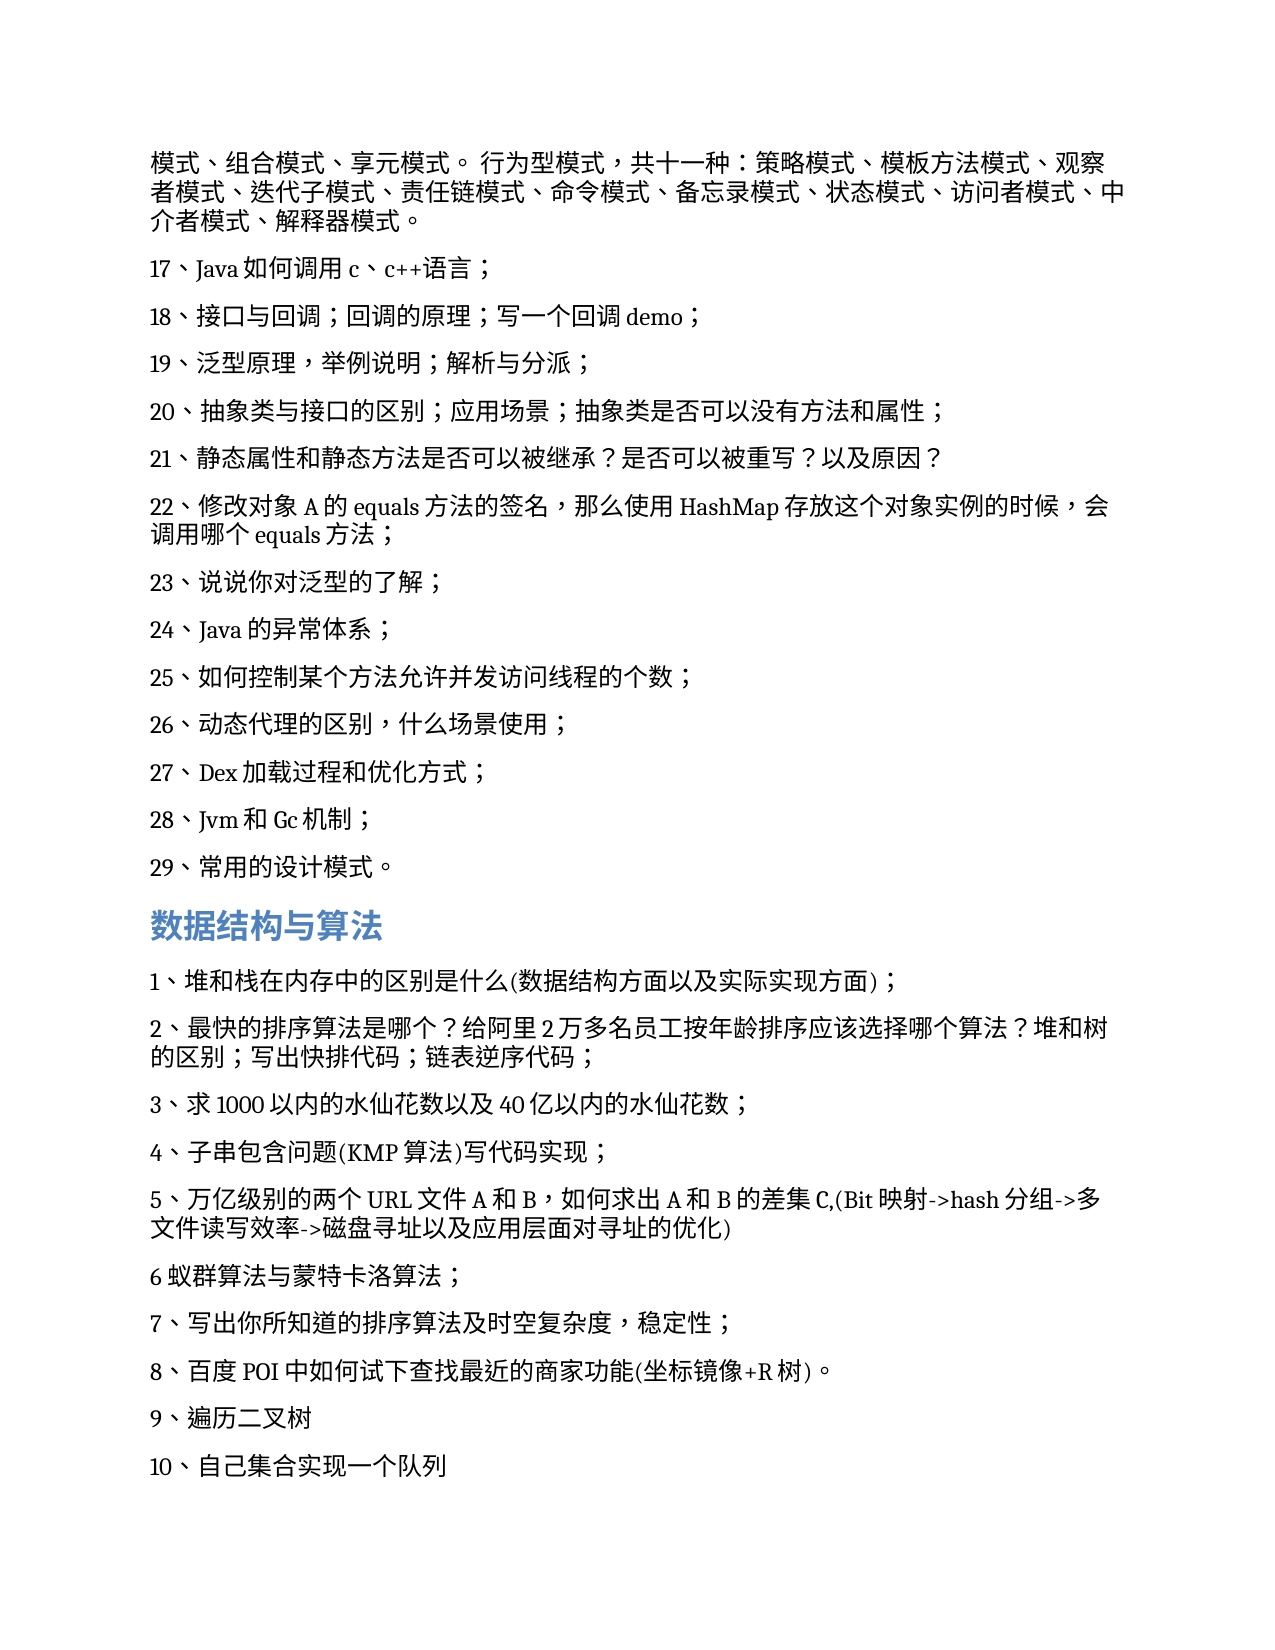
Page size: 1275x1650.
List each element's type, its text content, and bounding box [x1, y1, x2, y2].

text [150, 150, 1125, 236]
text 20、抽象类与接口的区别；应用场景；抽象类是否可以没有方法和属性； [150, 397, 1125, 426]
text 29、常用的设计模式。 [150, 854, 1125, 882]
text 1、堆和栈在内存中的区别是什么(数据结构方面以及实际实现方面)； [150, 967, 1125, 996]
subtitle 数据结构与算法 [150, 903, 1125, 949]
text 7、写出你所知道的排序算法及时空复杂度，稳定性； [150, 1310, 1125, 1339]
text 25、如何控制某个方法允许并发访问线程的个数； [150, 664, 1125, 692]
text 22、修改对象A的equals方法的签名，那么使用HashMap存放这个对象实例的时候，会调用哪个equals方法； [150, 492, 1125, 550]
text 9、遍历二叉树 [150, 1405, 1125, 1434]
text 8、百度POI中如何试下查找最近的商家功能(坐标镜像+R树)。 [150, 1357, 1125, 1386]
text 21、静态属性和静态方法是否可以被继承？是否可以被重写？以及原因？ [150, 445, 1125, 474]
text 6蚁群算法与蒙特卡洛算法； [150, 1262, 1125, 1291]
text 4、子串包含问题(KMP 算法)写代码实现； [150, 1139, 1125, 1167]
text 2、最快的排序算法是哪个？给阿里2万多名员工按年龄排序应该选择哪个算法？堆和树的区别；写出快排代码；链表逆序代码； [150, 1015, 1125, 1072]
text 24、Java的异常体系； [150, 616, 1125, 645]
text 27、Dex加载过程和优化方式； [150, 759, 1125, 787]
text 5、万亿级别的两个URL文件A和B，如何求出A和B的差集C,(Bit映射->hash分组->多文件读写效率->磁盘寻址以及应用层面对寻址的优化) [150, 1186, 1125, 1244]
text 26、动态代理的区别，什么场景使用； [150, 711, 1125, 740]
text 23、说说你对泛型的了解； [150, 569, 1125, 597]
text 28、Jvm和Gc机制； [150, 806, 1125, 835]
text 3、求1000以内的水仙花数以及40亿以内的水仙花数； [150, 1091, 1125, 1120]
text 18、接口与回调；回调的原理；写一个回调demo； [150, 302, 1125, 331]
text 10、自己集合实现一个队列 [150, 1452, 1125, 1481]
text 17、Java如何调用c、c++语言； [150, 255, 1125, 284]
text 19、泛型原理，举例说明；解析与分派； [150, 350, 1125, 379]
